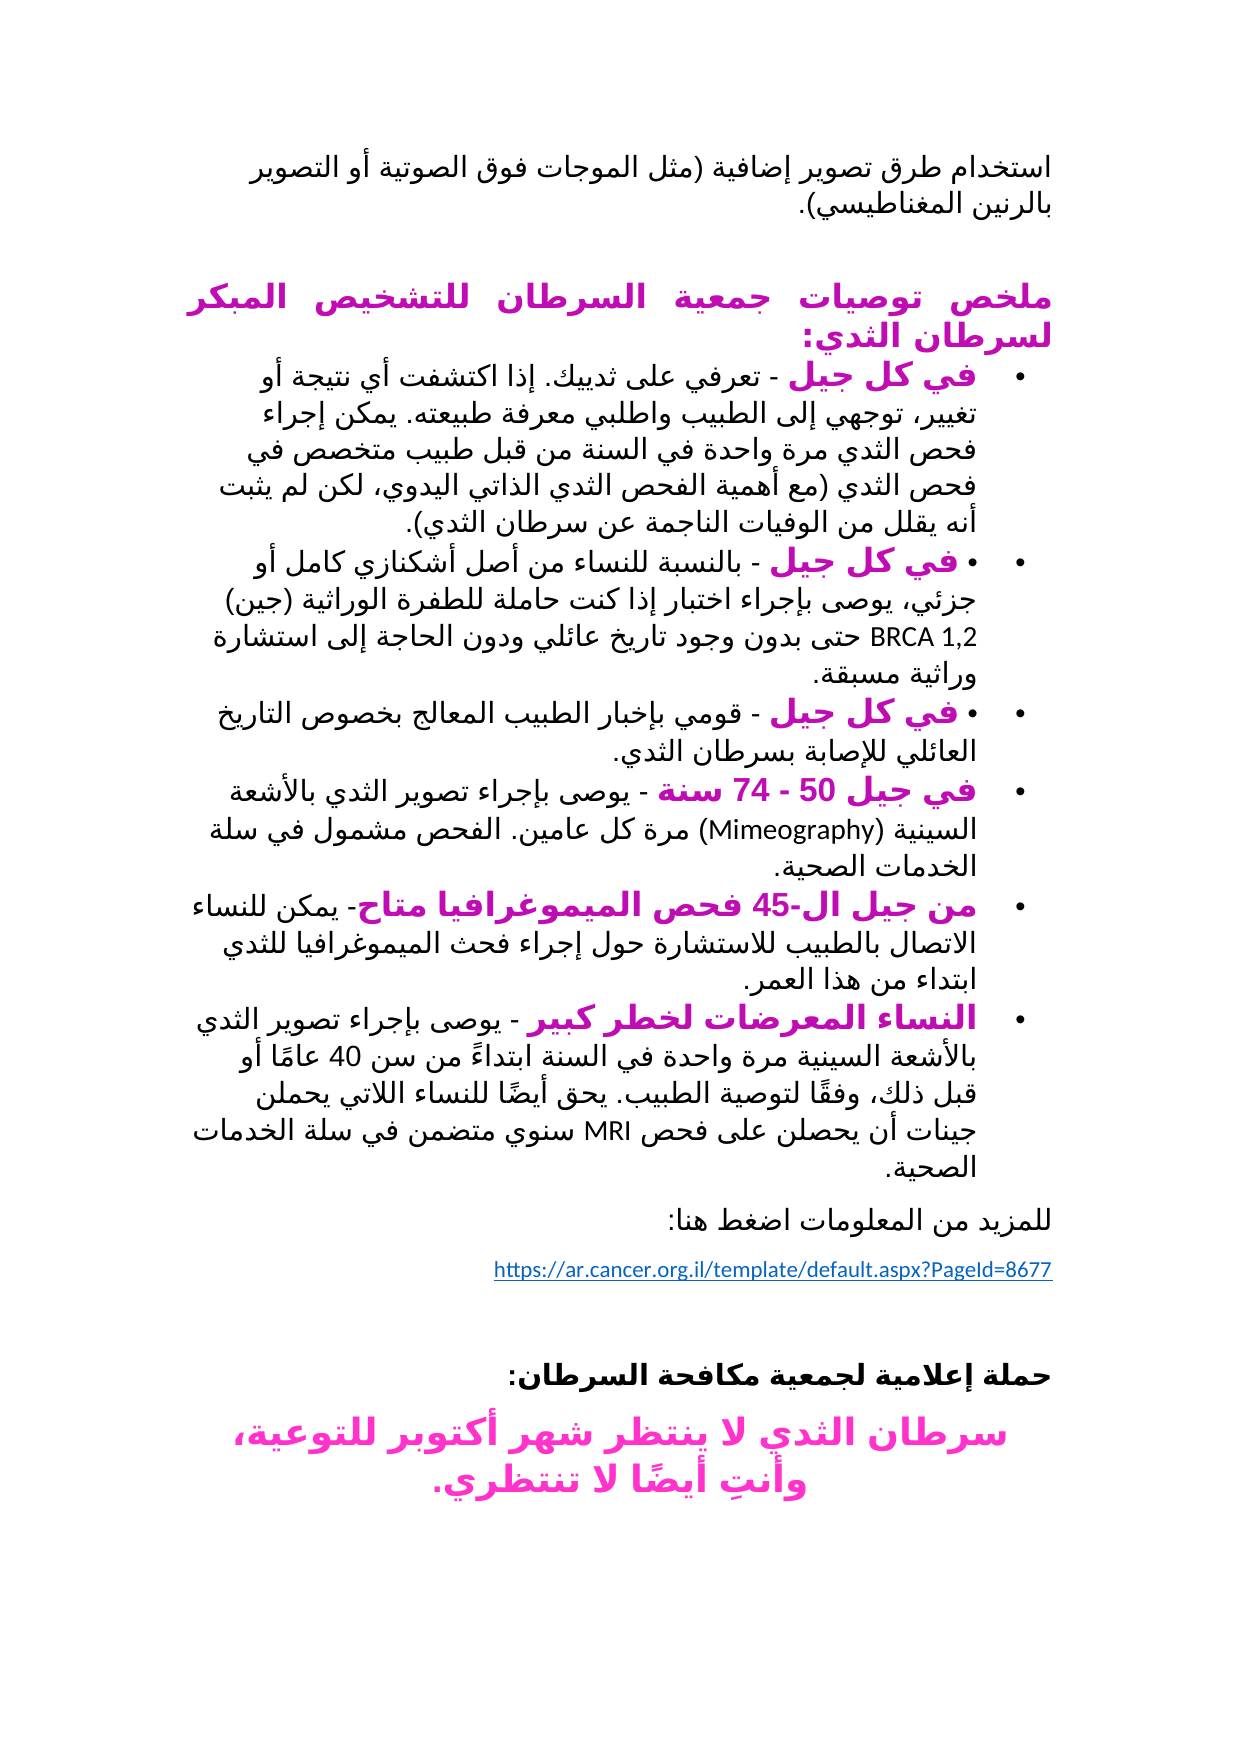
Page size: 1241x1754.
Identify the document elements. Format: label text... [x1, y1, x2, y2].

text https://ar.cancer.org.il/template/default.aspx?PageId=8677 [187, 1256, 1053, 1284]
text للمزيد من المعلومات اضغط هنا: [187, 1203, 1053, 1236]
list في كل جيل - تعرفي على ثدييك. إذا اكتشفت أي نتيجة أو تغيير، توجهي إلى الطبيب واطلبي معرفة طبيعته. يمكن إجراء فحص الثدي مرة واحدة في السنة من قبل طبيب متخصص في فحص الثدي (مع أهمية الفحص الثدي الذاتي اليدوي، لكن لم يثبت أنه يقلل من الوفيات الناجمة عن سرطان الثدي). [187, 355, 1015, 538]
list في جيل 50 - 74 سنة - يوصى بإجراء تصوير الثدي بالأشعة السينية (Mimeography) مرة كل عامين. الفحص مشمول في سلة الخدمات الصحية. [187, 770, 1015, 882]
text سرطان الثدي لا ينتظر شهر أكتوبر للتوعية، وأنتِ أيضًا لا تنتظري. [187, 1410, 1053, 1500]
list • في كل جيل - بالنسبة للنساء من أصل أشكنازي كامل أو جزئي، يوصى بإجراء اختبار إذا كنت حاملة للطفرة الوراثية (جين) BRCA 1,2 حتى بدون وجود تاريخ عائلي ودون الحاجة إلى استشارة وراثية مسبقة. [187, 541, 1015, 690]
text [187, 150, 1053, 220]
text حملة إعلامية لجمعية مكافحة السرطان: [187, 1358, 1053, 1391]
list • في كل جيل - قومي بإخبار الطبيب المعالج بخصوص التاريخ العائلي للإصابة بسرطان الثدي. [187, 692, 1015, 767]
text ملخص توصيات جمعية السرطان للتشخيص المبكر لسرطان الثدي: [187, 277, 1053, 355]
list من جيل ال-45 فحص الميموغرافيا متاح- يمكن للنساء الاتصال بالطبيب للاستشارة حول إجراء فحث الميموغرافيا للثدي ابتداء من هذا العمر. [187, 885, 1015, 996]
list النساء المعرضات لخطر كبير - يوصى بإجراء تصوير الثدي بالأشعة السينية مرة واحدة في السنة ابتداءً من سن 40 عامًا أو قبل ذلك، وفقًا لتوصية الطبيب. يحق أيضًا للنساء اللاتي يحملن جينات أن يحصلن على فحص MRI سنوي متضمن في سلة الخدمات الصحية. [187, 998, 1015, 1183]
